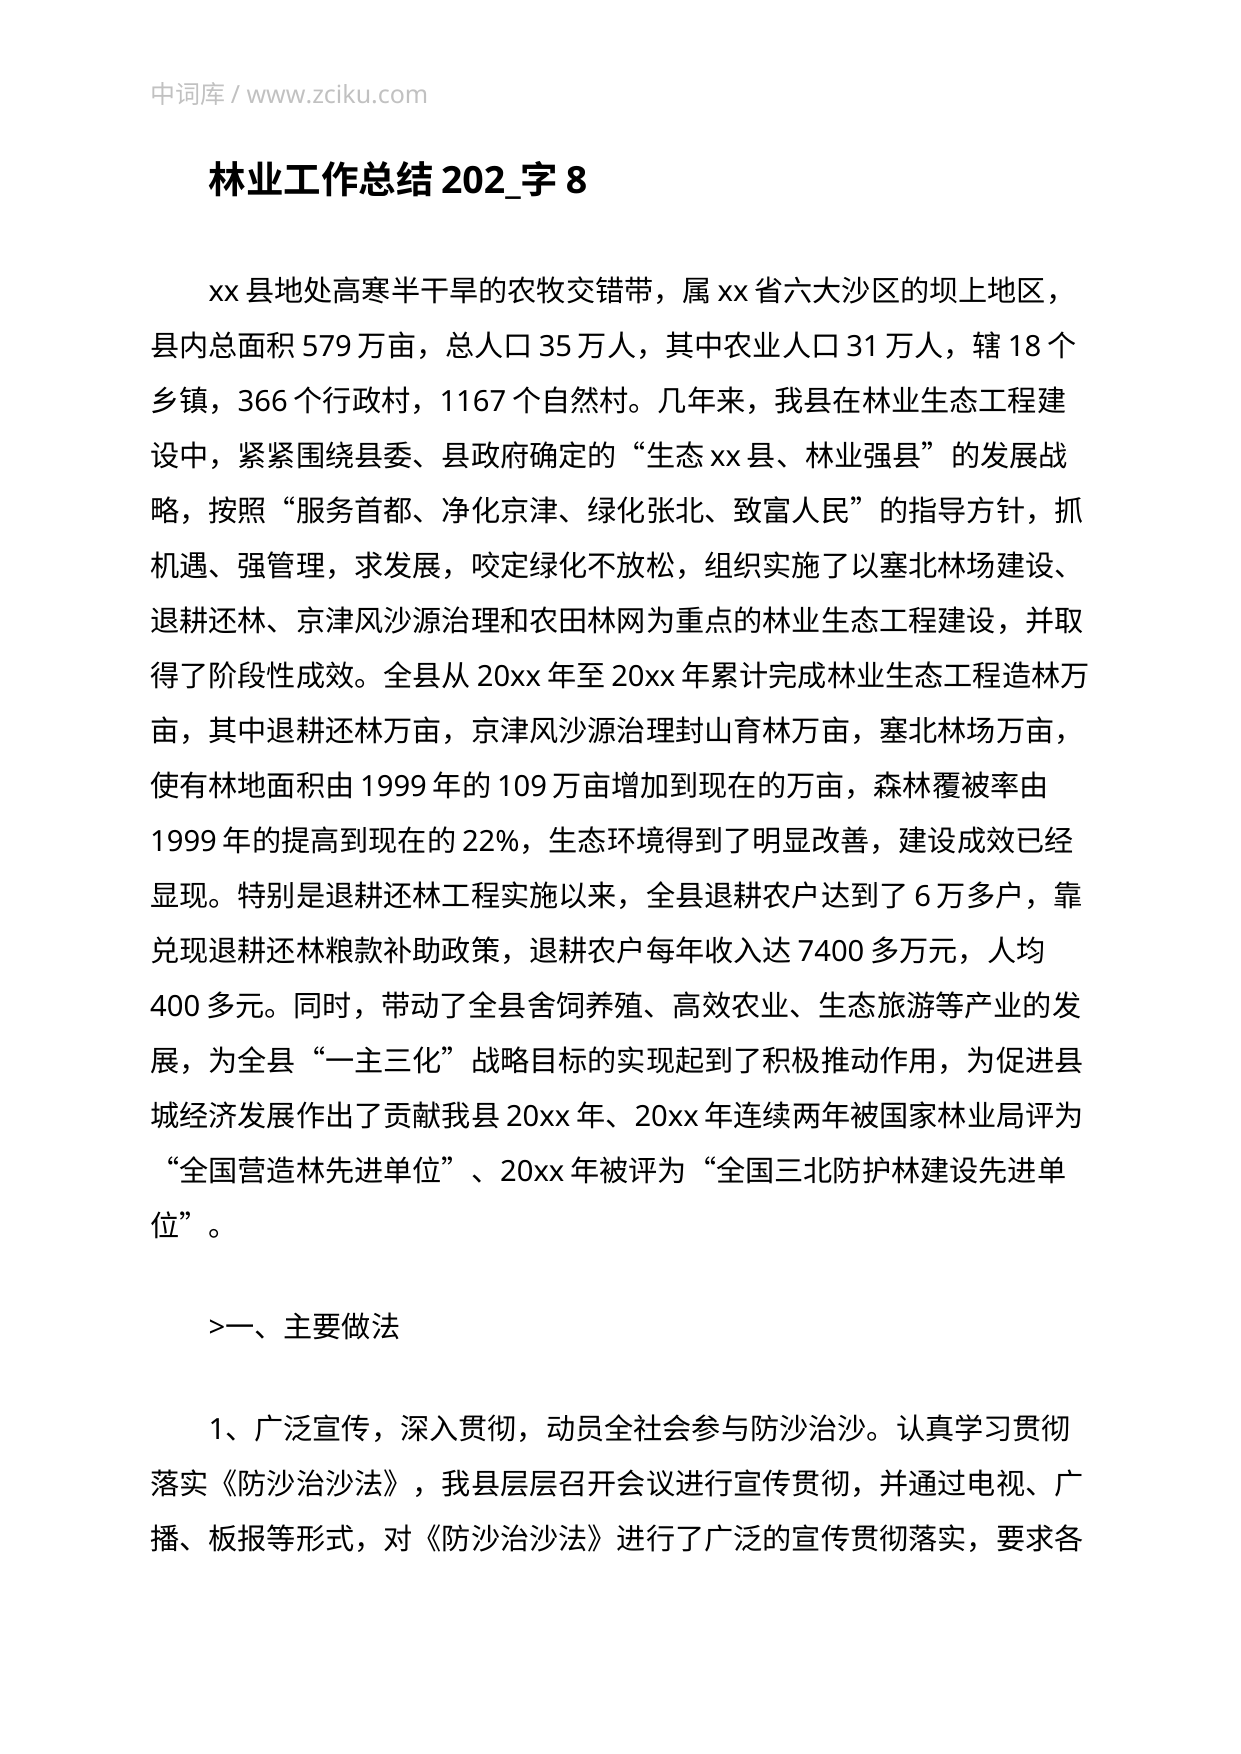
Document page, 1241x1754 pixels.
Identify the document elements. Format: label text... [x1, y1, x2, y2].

text >一、主要做法 [150, 1304, 1090, 1346]
text 林业工作总结202_字8 [150, 150, 1090, 204]
text xx县地处高寒半干旱的农牧交错带，属xx省六大沙区的坝上地区，县内总面积579万亩，总人口35万人，其中农业人口31万人，辖18个乡镇，366个行政村，1167个自然村。几年来，我县在林业生态工程建设中，紧紧围绕县委、县政府确定的“生态xx县、林业强县”的发展战略，按照“服务首都、净化京津、绿化张北、致富人民”的指导方针，抓机遇、强管理，求发展，咬定绿化不放松，组织实施了以塞北林场建设、退耕还林、京津风沙源治理和农田林网为重点的林业生态工程建设，并取得了阶段性成效。全县从20xx年至20xx年累计完成林业生态工程造林万亩，其中退耕还林万亩，京津风沙源治理封山育林万亩，塞北林场万亩，使有林地面积由1999年的109万亩增加到现在的万亩，森林覆被率由1999年的提高到现在的22%，生态环境得到了明显改善，建设成效已经显现。特别是退耕还林工程实施以来，全县退耕农户达到了6万多户，靠兑现退耕还林粮款补助政策，退耕农户每年收入达7400多万元，人均400多元。同时，带动了全县舍饲养殖、高效农业、生态旅游等产业的发展，为全县“一主三化”战略目标的实现起到了积极推动作用，为促进县城经济发展作出了贡献我县20xx年、20xx年连续两年被国家林业局评为“全国营造林先进单位”、20xx年被评为“全国三北防护林建设先进单位”。 [150, 268, 1090, 1244]
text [150, 1406, 1090, 1558]
